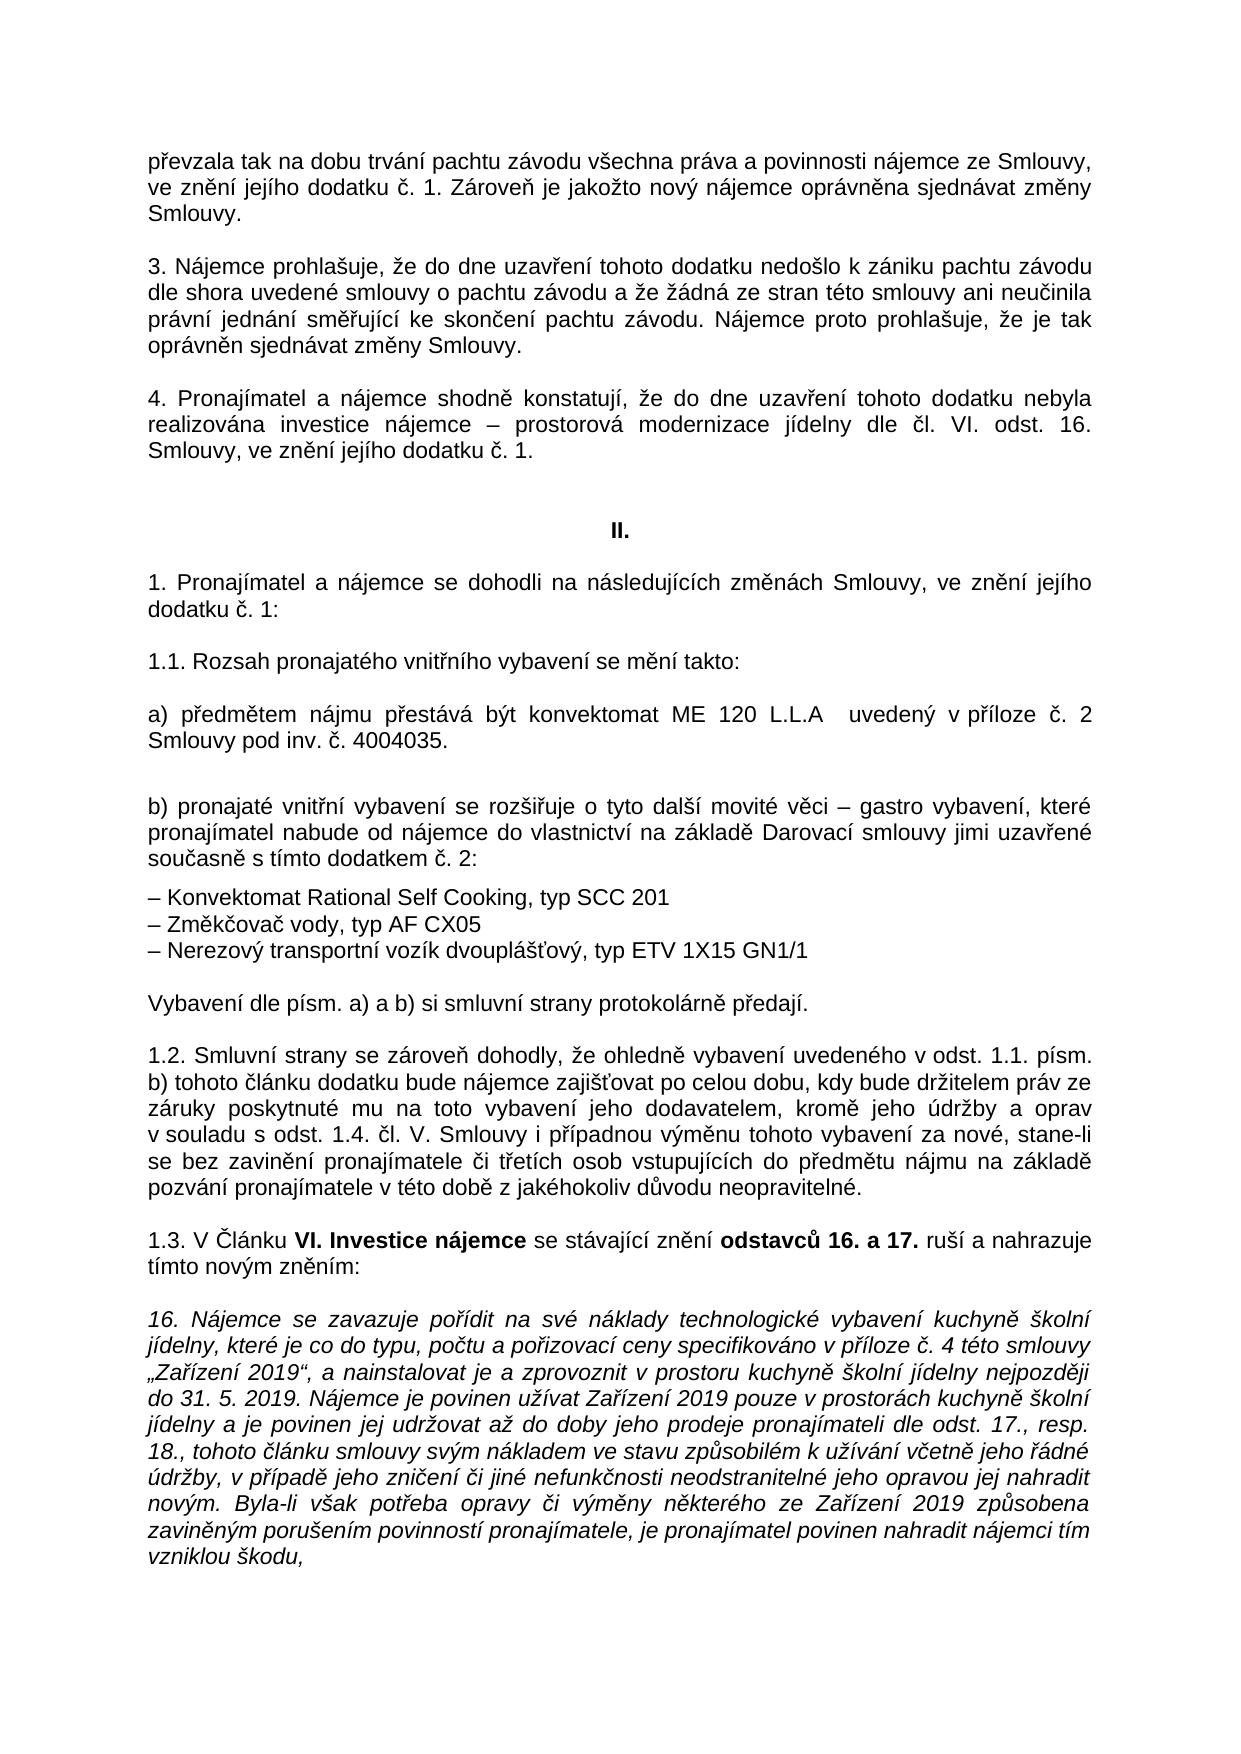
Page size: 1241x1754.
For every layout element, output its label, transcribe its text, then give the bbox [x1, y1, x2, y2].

text 1.2. Smluvní strany se zároveň dohodly, že ohledně vybavení uvedeného v odst. 1.1. písm. b) tohoto článku dodatku bude nájemce zajišťovat po celou dobu, kdy bude držitelem práv ze záruky poskytnuté mu na toto vybavení jeho dodavatelem, kromě jeho údržby a oprav v souladu s odst. 1.4. čl. V. Smlouvy i případnou výměnu tohoto vybavení za nové, stane-li se bez zavinění pronajímatele či třetích osob vstupujících do předmětu nájmu na základě pozvání pronajímatele v této době z jakéhokoliv důvodu neopravitelné. [148, 1042, 1093, 1200]
text 1. Pronajímatel a nájemce se dohodli na následujících změnách Smlouvy, ve znění jejího dodatku č. 1: [148, 569, 1093, 622]
text 3. Nájemce prohlašuje, že do dne uzavření tohoto dodatku nedošlo k zániku pachtu závodu dle shora uvedené smlouvy o pachtu závodu a že žádná ze stran této smlouvy ani neučinila právní jednání směřující ke skončení pachtu závodu. Nájemce proto prohlašuje, že je tak oprávněn sjednávat změny Smlouvy. [148, 253, 1093, 358]
text 1.3. V Článku VI. Investice nájemce se stávající znění odstavců 16. a 17. ruší a nahrazuje tímto novým zněním: [148, 1227, 1093, 1279]
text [148, 148, 1093, 227]
text 1.1. Rozsah pronajatého vnitřního vybavení se mění takto: [148, 648, 1093, 675]
text 4. Pronajímatel a nájemce shodně konstatují, že do dne uzavření tohoto dodatku nebyla realizována investice nájemce – prostorová modernizace jídelny dle čl. VI. odst. 16. Smlouvy, ve znění jejího dodatku č. 1. [148, 385, 1093, 464]
text – Konvektomat Rational Self Cooking, typ SCC 201 [148, 884, 1093, 911]
text Vybavení dle písm. a) a b) si smluvní strany protokolárně předají. [148, 989, 1093, 1016]
text II. [148, 517, 1093, 543]
text – Změkčovač vody, typ AF CX05 [148, 911, 1093, 937]
text a) předmětem nájmu přestává být konvektomat ME 120 L.L.A uvedený v příloze č. 2 Smlouvy pod inv. č. 4004035. [148, 701, 1093, 754]
text – Nerezový transportní vozík dvouplášťový, typ ETV 1X15 GN1/1 [148, 937, 1093, 963]
text b) pronajaté vnitřní vybavení se rozšiřuje o tyto další movité věci – gastro vybavení, které pronajímatel nabude od nájemce do vlastnictví na základě Darovací smlouvy jimi uzavřené současně s tímto dodatkem č. 2: [148, 793, 1093, 872]
text 16. Nájemce se zavazuje pořídit na své náklady technologické vybavení kuchyně školní jídelny, které je co do typu, počtu a pořizovací ceny specifikováno v příloze č. 4 této smlouvy „Zařízení 2019“, a nainstalovat je a zprovoznit v prostoru kuchyně školní jídelny nejpozději do 31. 5. 2019. Nájemce je povinen užívat Zařízení 2019 pouze v prostorách kuchyně školní jídelny a je povinen jej udržovat až do doby jeho prodeje pronajímateli dle odst. 17., resp. 18., tohoto článku smlouvy svým nákladem ve stavu způsobilém k užívání včetně jeho řádné údržby, v případě jeho zničení či jiné nefunkčnosti neodstranitelné jeho opravou jej nahradit novým. Byla-li však potřeba opravy či výměny některého ze Zařízení 2019 způsobena zaviněným porušením povinností pronajímatele, je pronajímatel povinen nahradit nájemci tím vzniklou škodu, [148, 1306, 1093, 1569]
